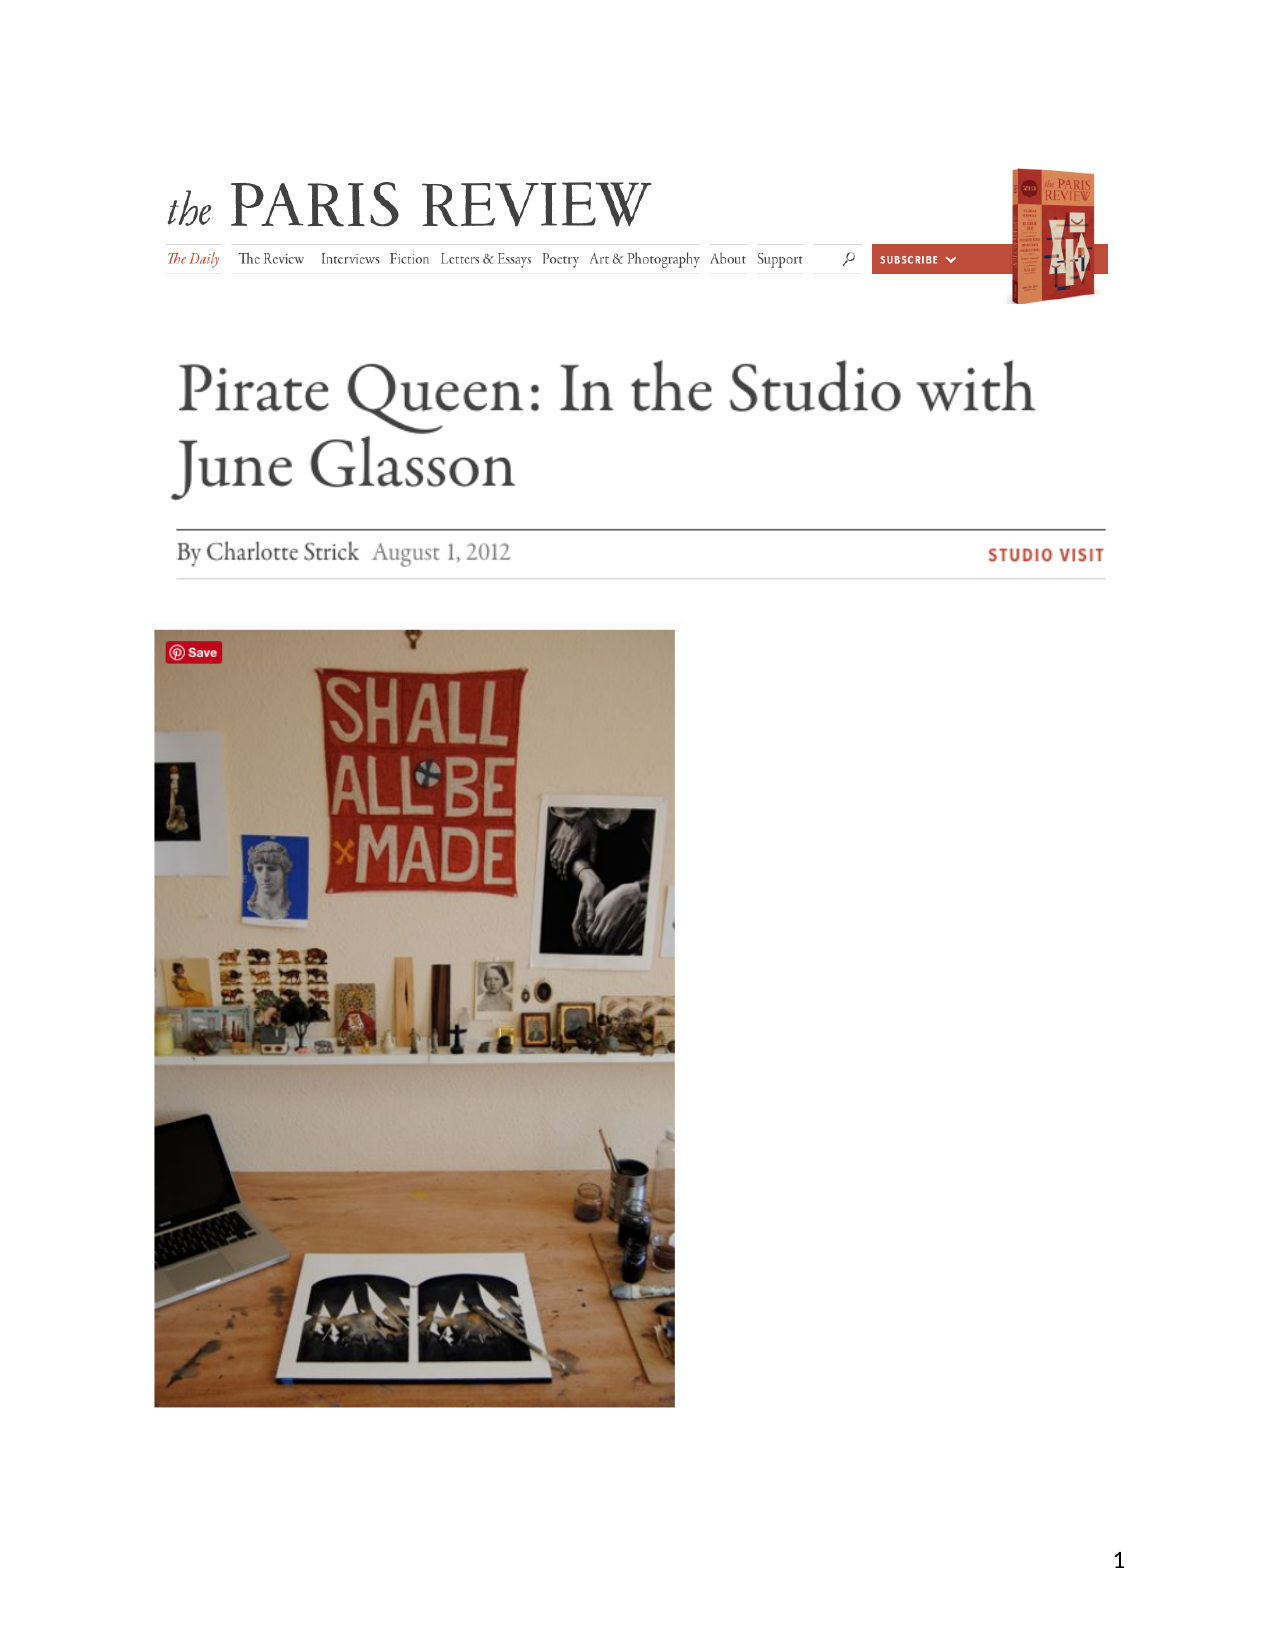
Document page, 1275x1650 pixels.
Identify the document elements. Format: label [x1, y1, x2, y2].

picture [150, 150, 1124, 1412]
